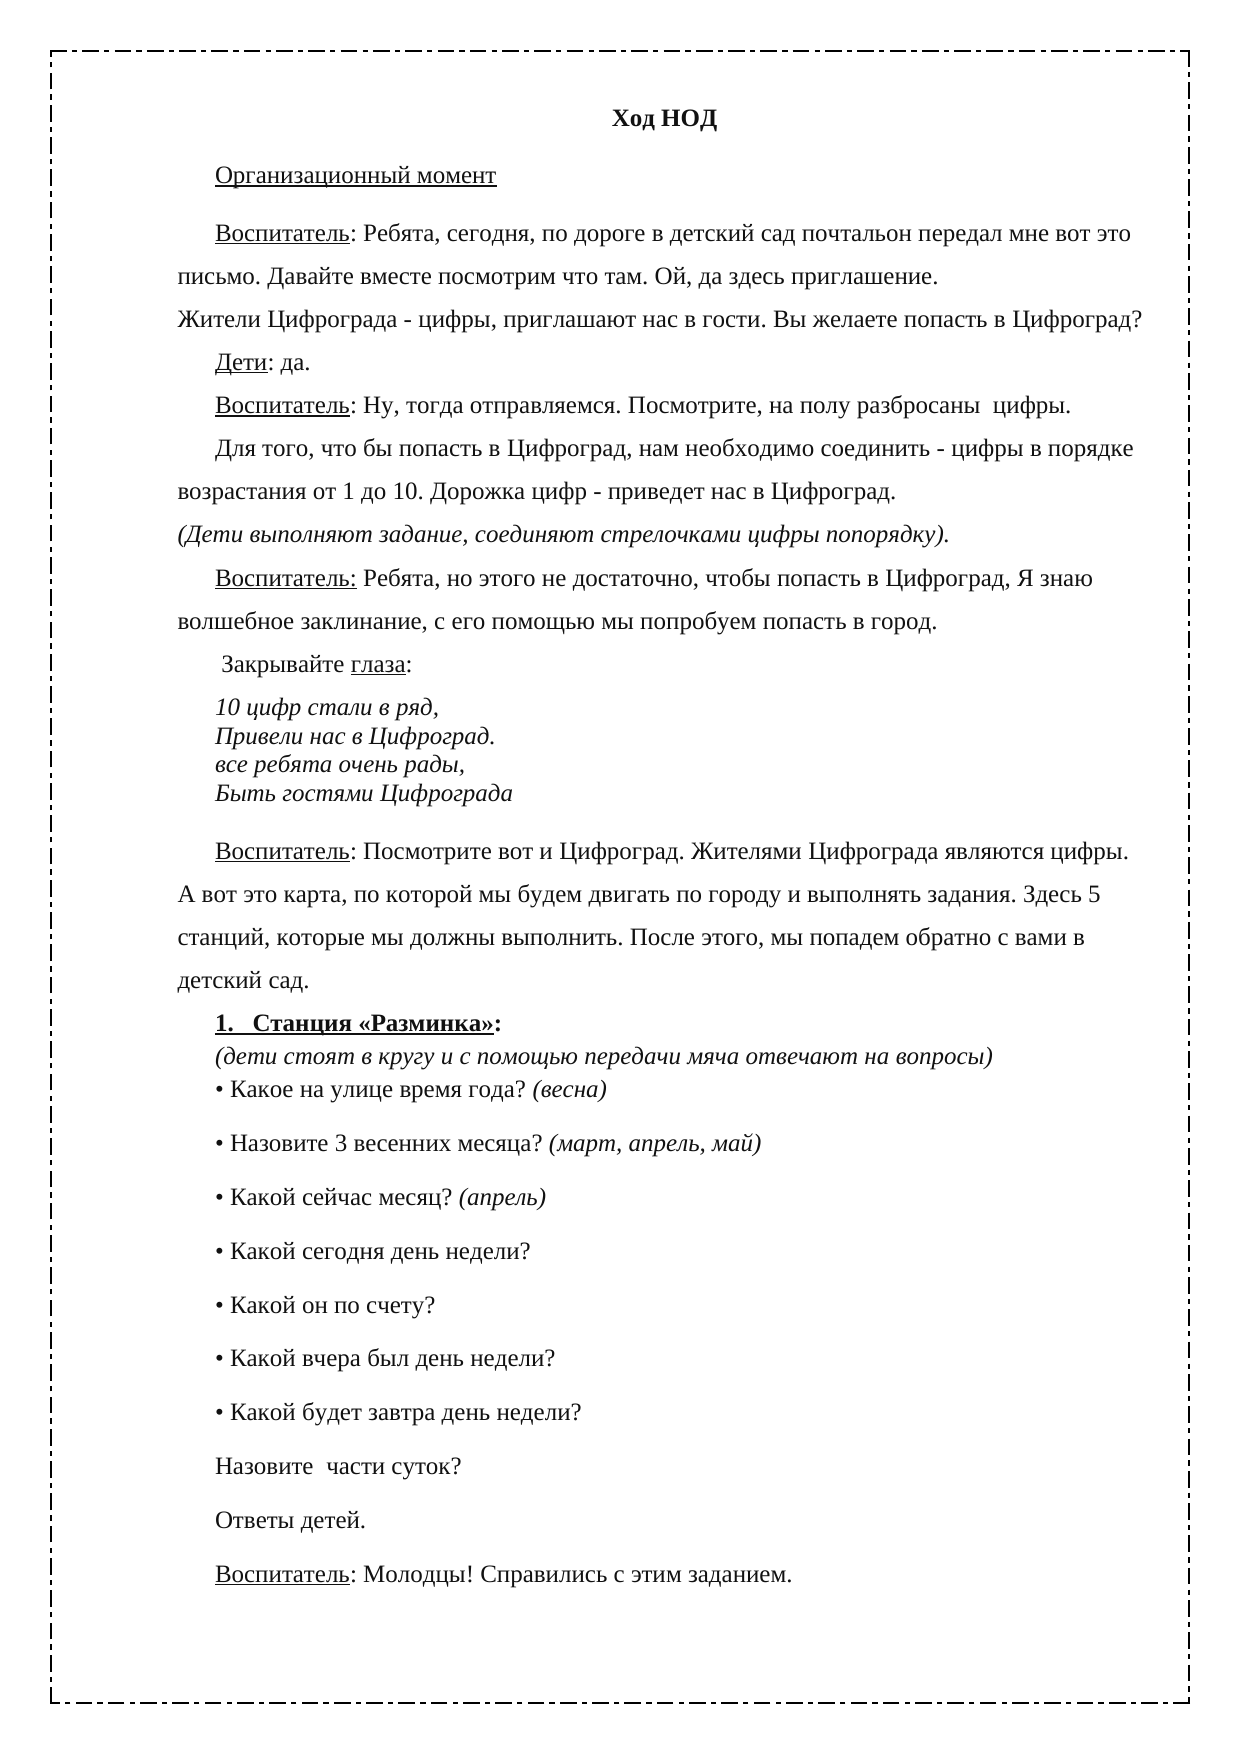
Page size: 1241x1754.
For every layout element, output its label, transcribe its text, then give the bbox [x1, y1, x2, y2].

text Воспитатель: Ну, тогда отправляемся. Посмотрите, на полу разбросаны цифры. [177, 390, 1152, 419]
text (Дети выполняют задание, соединяют стрелочками цифры попорядку). [177, 519, 1152, 548]
text • Какой сегодня день недели? [177, 1236, 1152, 1264]
text • Какой он по счету? [177, 1290, 1152, 1318]
text Воспитатель: Ребята, но этого не достаточно, чтобы попасть в Цифроград, Я знаю волшебное заклинание, с его помощью мы попробуем попасть в город. [177, 563, 1152, 634]
text Воспитатель: Ребята, сегодня, по дороге в детский сад почтальон передал мне вот это письмо. Давайте вместе посмотрим что там. Ой, да здесь приглашение. Жители Цифрограда - цифры, приглашают нас в гости. Вы желаете попасть в Цифроград? [177, 218, 1152, 333]
list Станция «Разминка»: [215, 1008, 1152, 1037]
text Ход НОД [177, 103, 1152, 131]
text все ребята очень рады, [177, 749, 1152, 778]
text Закрывайте глаза: [177, 649, 1152, 678]
text Воспитатель: Молодцы! Справились с этим заданием. [177, 1559, 1152, 1588]
text 10 цифр стали в ряд, [177, 692, 1152, 721]
text Ответы детей. [177, 1505, 1152, 1534]
text • Назовите 3 весенних месяца? (март, апрель, май) [177, 1128, 1152, 1157]
text • Какое на улице время года? (весна) [177, 1074, 1152, 1103]
text • Какой сейчас месяц? (апрель) [177, 1182, 1152, 1211]
text Воспитатель: Посмотрите вот и Цифроград. Жителями Цифрограда являются цифры. А вот это карта, по которой мы будем двигать по городу и выполнять задания. Здесь 5 станций, которые мы должны выполнить. После этого, мы попадем обратно с вами в детский сад. [177, 836, 1152, 994]
text Организационный момент [177, 160, 1152, 189]
text Назовите части суток? [177, 1451, 1152, 1480]
text • Какой вчера был день недели? [177, 1343, 1152, 1372]
text • Какой будет завтра день недели? [177, 1397, 1152, 1426]
text Быть гостями Цифрограда [177, 778, 1152, 807]
text Дети: да. [177, 347, 1152, 376]
text (дети стоят в кругу и с помощью передачи мяча отвечают на вопросы) [215, 1041, 1152, 1070]
text Привели нас в Цифроград. [177, 721, 1152, 749]
text Для того, что бы попасть в Цифроград, нам необходимо соединить - цифры в порядке возрастания от 1 до 10. Дорожка цифр - приведет нас в Цифроград. [177, 433, 1152, 505]
